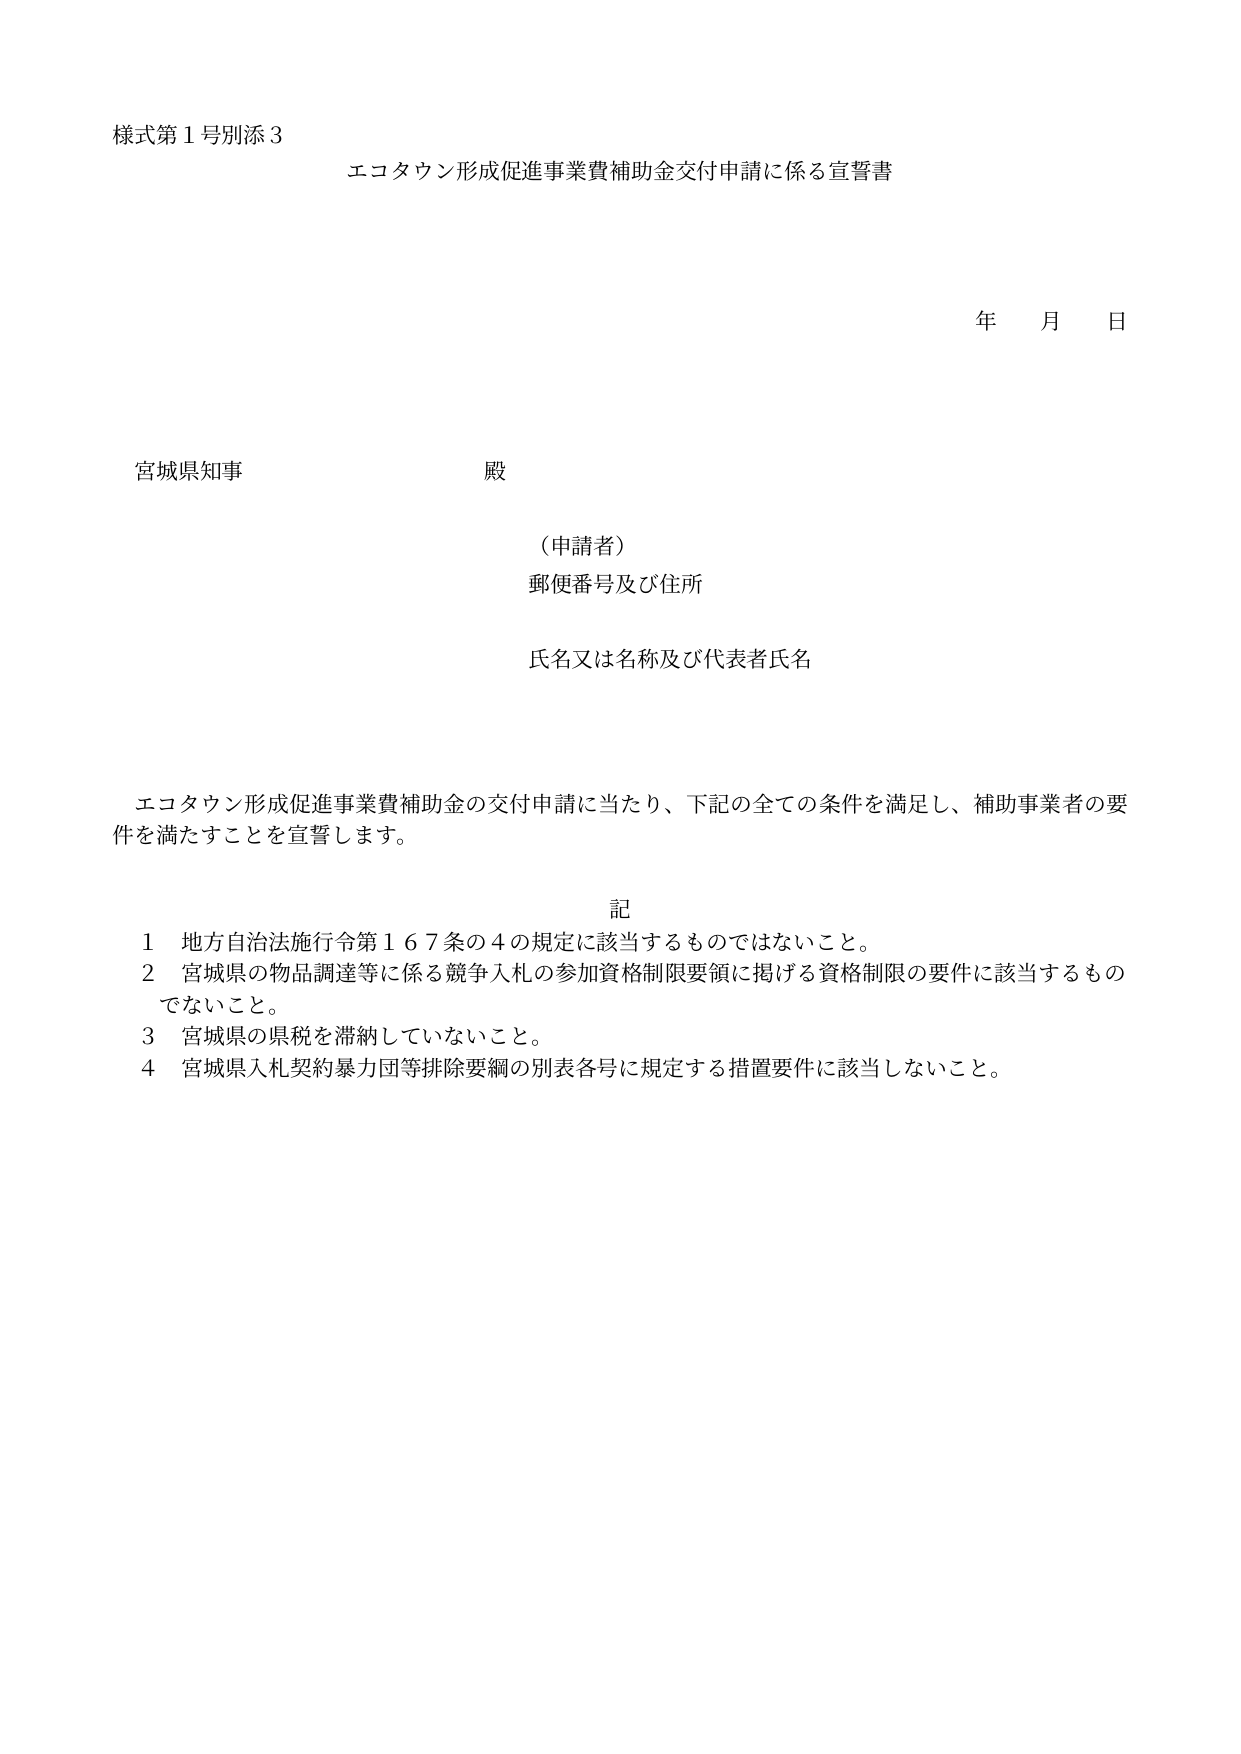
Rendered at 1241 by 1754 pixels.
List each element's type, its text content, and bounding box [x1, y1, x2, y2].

text ２ 宮城県の物品調達等に係る競争入札の参加資格制限要領に掲げる資格制限の要件に該当するものでないこと。 [137, 956, 1128, 1019]
text 記 [112, 887, 1128, 925]
text 郵便番号及び住所 [112, 562, 1128, 599]
text 氏名又は名称及び代表者氏名 [112, 637, 1128, 674]
text ４ 宮城県入札契約暴力団等排除要綱の別表各号に規定する措置要件に該当しないこと。 [137, 1051, 1128, 1082]
text １ 地方自治法施行令第１６７条の４の規定に該当するものではないこと。 [137, 925, 1128, 956]
text 宮城県知事 殿 [112, 449, 1128, 487]
text 年 月 日 [112, 299, 1128, 337]
text （申請者） [112, 524, 1128, 562]
text ３ 宮城県の県税を滞納していないこと。 [137, 1019, 1128, 1051]
text エコタウン形成促進事業費補助金交付申請に係る宣誓書 [112, 149, 1128, 187]
text エコタウン形成促進事業費補助金の交付申請に当たり、下記の全ての条件を満足し、補助事業者の要件を満たすことを宣誓します。 [112, 787, 1128, 850]
subtitle 様式第１号別添３ [112, 118, 1128, 149]
